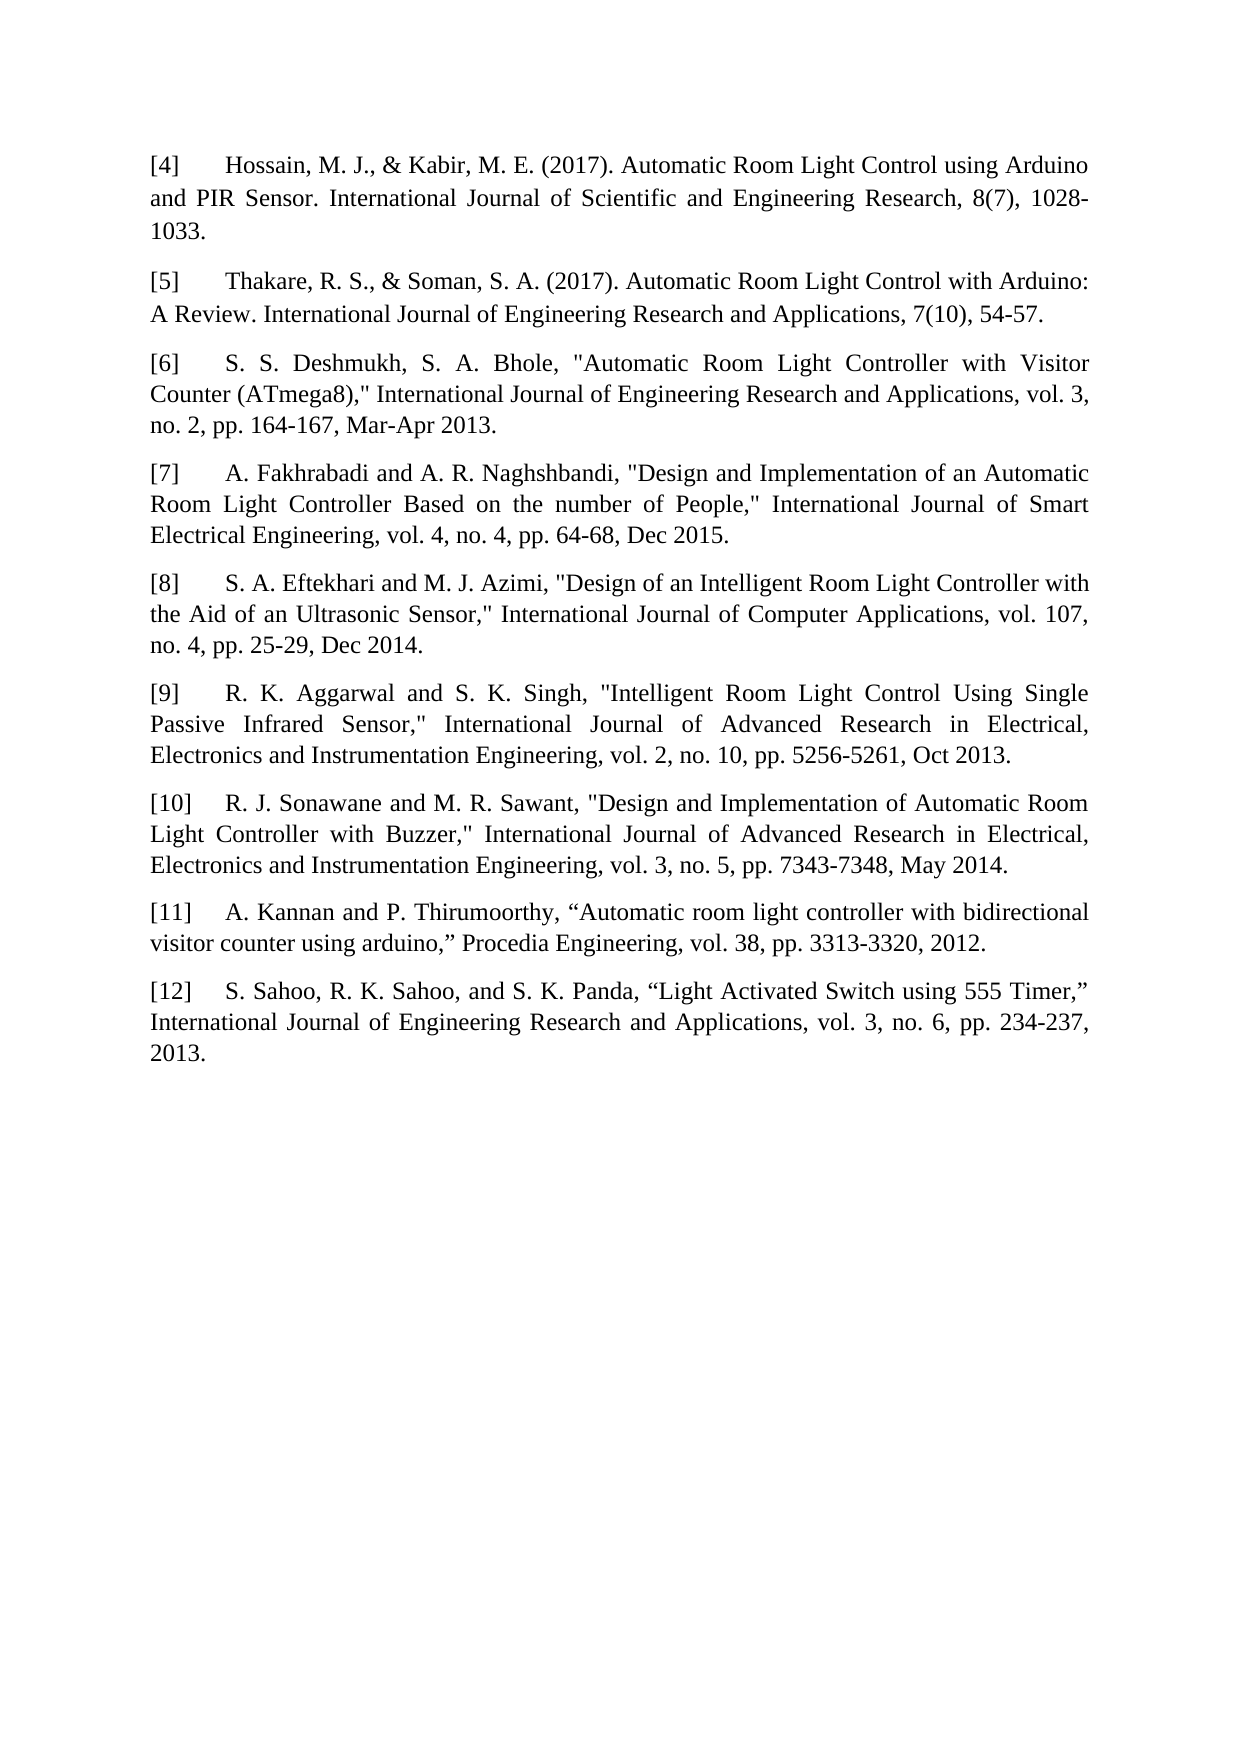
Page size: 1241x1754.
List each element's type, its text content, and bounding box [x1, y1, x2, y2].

text [12] S. Sahoo, R. K. Sahoo, and S. K. Panda, “Light Activated Switch using 555 Timer,” International Journal of Engineering Research and Applications, vol. 3, no. 6, pp. 234-237, 2013. [150, 976, 1090, 1067]
text [10] R. J. Sonawane and M. R. Sawant, "Design and Implementation of Automatic Room Light Controller with Buzzer," International Journal of Advanced Research in Electrical, Electronics and Instrumentation Engineering, vol. 3, no. 5, pp. 7343-7348, May 2014. [150, 788, 1090, 878]
text [7] A. Fakhrabadi and A. R. Naghshbandi, "Design and Implementation of an Automatic Room Light Controller Based on the number of People," International Journal of Smart Electrical Engineering, vol. 4, no. 4, pp. 64-68, Dec 2015. [150, 458, 1090, 549]
text [4] Hossain, M. J., & Kabir, M. E. (2017). Automatic Room Light Control using Arduino and PIR Sensor. International Journal of Scientific and Engineering Research, 8(7), 1028-1033. [150, 150, 1090, 245]
text [5] Thakare, R. S., & Soman, S. A. (2017). Automatic Room Light Control with Arduino: A Review. International Journal of Engineering Research and Applications, 7(10), 54-57. [150, 266, 1090, 327]
text [11] A. Kannan and P. Thirumoorthy, “Automatic room light controller with bidirectional visitor counter using arduino,” Procedia Engineering, vol. 38, pp. 3313-3320, 2012. [150, 897, 1090, 957]
text [6] S. S. Deshmukh, S. A. Bhole, "Automatic Room Light Controller with Visitor Counter (ATmega8)," International Journal of Engineering Research and Applications, vol. 3, no. 2, pp. 164-167, Mar-Apr 2013. [150, 348, 1090, 439]
text [8] S. A. Eftekhari and M. J. Azimi, "Design of an Intelligent Room Light Controller with the Aid of an Ultrasonic Sensor," International Journal of Computer Applications, vol. 107, no. 4, pp. 25-29, Dec 2014. [150, 568, 1090, 659]
text [9] R. K. Aggarwal and S. K. Singh, "Intelligent Room Light Control Using Single Passive Infrared Sensor," International Journal of Advanced Research in Electrical, Electronics and Instrumentation Engineering, vol. 2, no. 10, pp. 5256-5261, Oct 2013. [150, 678, 1090, 769]
